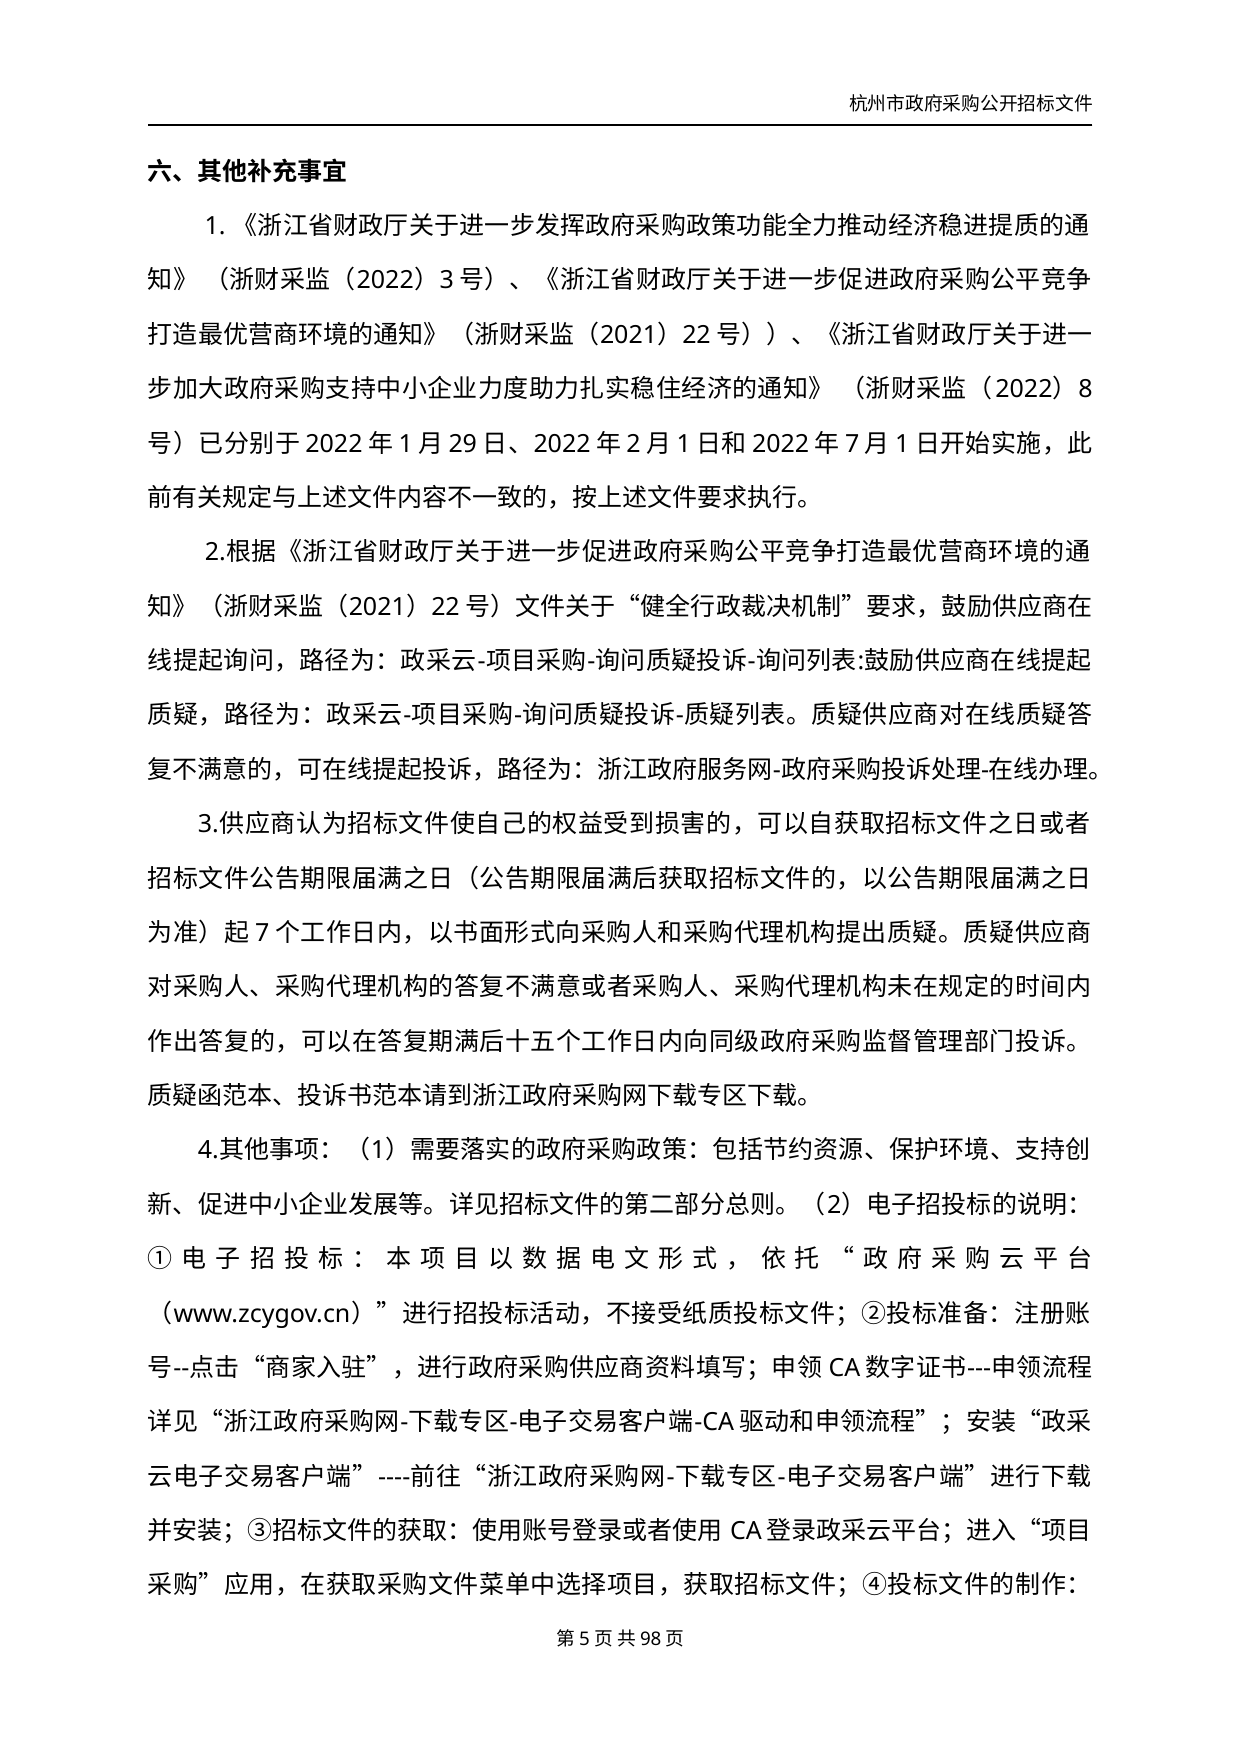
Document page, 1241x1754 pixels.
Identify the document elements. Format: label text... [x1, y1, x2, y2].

text 2.根据《浙江省财政厅关于进一步促进政府采购公平竞争打造最优营商环境的通知》（浙财采监（2021）22号）文件关于“健全行政裁决机制”要求，鼓励供应商在线提起询问，路径为：政采云-项目采购-询问质疑投诉-询问列表:鼓励供应商在线提起质疑，路径为：政采云-项目采购-询问质疑投诉-质疑列表。质疑供应商对在线质疑答复不满意的，可在线提起投诉，路径为：浙江政府服务网-政府采购投诉处理-在线办理。 [148, 532, 1092, 786]
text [148, 1130, 1092, 1601]
text 3.供应商认为招标文件使自己的权益受到损害的，可以自获取招标文件之日或者招标文件公告期限届满之日（公告期限届满后获取招标文件的，以公告期限届满之日为准）起7个工作日内，以书面形式向采购人和采购代理机构提出质疑。质疑供应商对采购人、采购代理机构的答复不满意或者采购人、采购代理机构未在规定的时间内作出答复的，可以在答复期满后十五个工作日内向同级政府采购监督管理部门投诉。质疑函范本、投诉书范本请到浙江政府采购网下载专区下载。 [148, 804, 1092, 1112]
text 六、其他补充事宜 [148, 151, 1092, 187]
text 1. 《浙江省财政厅关于进一步发挥政府采购政策功能全力推动经济稳进提质的通知》 （浙财采监（2022）3号）、《浙江省财政厅关于进一步促进政府采购公平竞争打造最优营商环境的通知》（浙财采监（2021）22号））、《浙江省财政厅关于进一步加大政府采购支持中小企业力度助力扎实稳住经济的通知》 （浙财采监（2022）8号）已分别于2022年1月29日、2022年2月1日和2022年7月1日开始实施，此前有关规定与上述文件内容不一致的，按上述文件要求执行。 [148, 206, 1092, 514]
